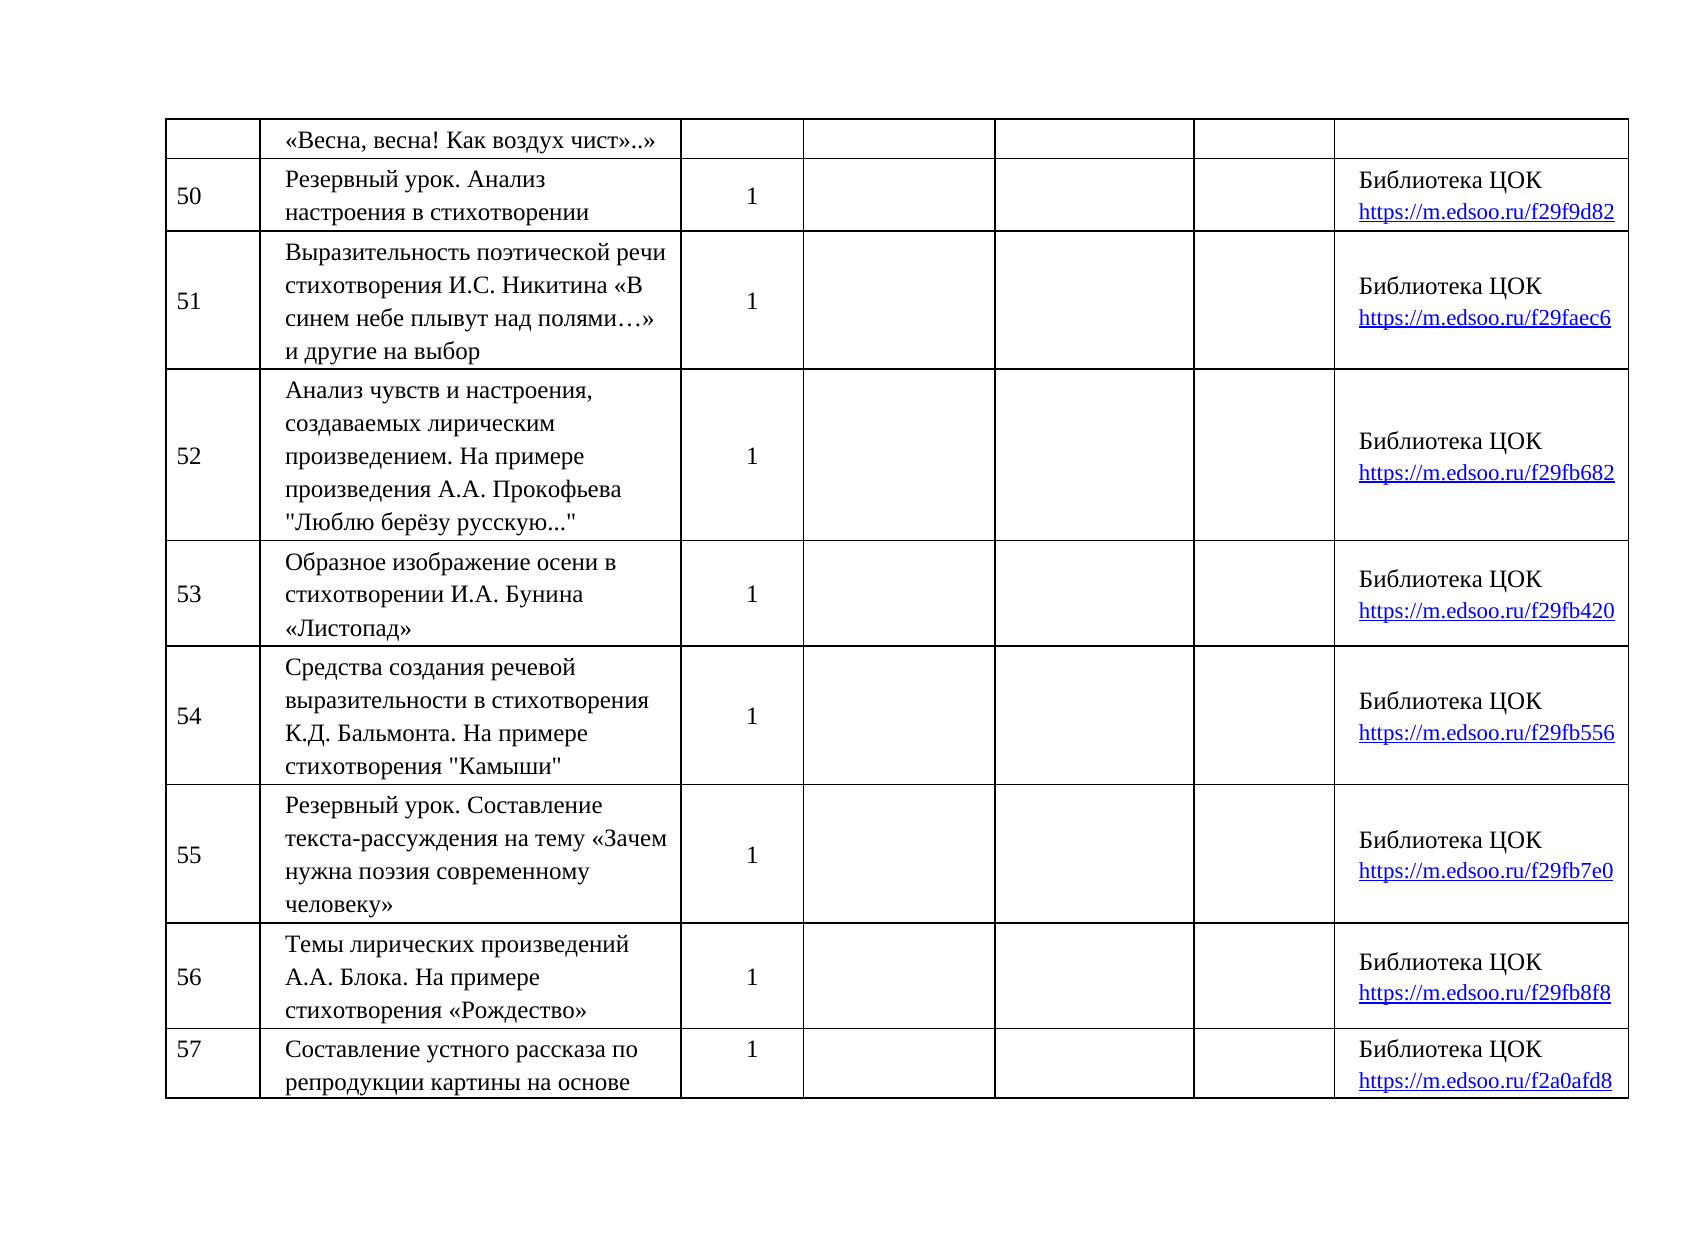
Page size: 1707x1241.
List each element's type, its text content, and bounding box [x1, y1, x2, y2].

table_cell 57 [167, 1029, 259, 1097]
table_cell [1195, 647, 1334, 784]
table_cell 1 [682, 120, 803, 157]
table_cell 1 [682, 541, 803, 645]
table_cell [996, 647, 1193, 784]
table_cell Темы лирических произведений А.А. Блока. На примере стихотворения «Рождество» [261, 924, 680, 1027]
table_cell Резервный урок. Анализ настроения в стихотворении [261, 159, 680, 230]
table_cell [804, 924, 994, 1027]
table_cell 53 [167, 541, 259, 645]
table_cell 1 [682, 370, 803, 540]
table_cell [804, 232, 994, 368]
table_cell Библиотека ЦОК https://m.edsoo.ru/f29fb556 [1335, 647, 1628, 784]
table_cell 49 [167, 120, 259, 157]
table_cell [804, 1029, 994, 1097]
table_cell 51 [167, 232, 259, 368]
table_cell 1 [682, 785, 803, 922]
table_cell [1335, 1029, 1628, 1097]
table_cell [804, 120, 994, 157]
table_cell 1 [682, 647, 803, 784]
table_cell 1 [682, 1029, 803, 1097]
table_cell [996, 232, 1193, 368]
table_cell 1 [682, 232, 803, 368]
table_cell [1195, 785, 1334, 922]
table_cell Библиотека ЦОК https://m.edsoo.ru/f29fb8f8 [1335, 924, 1628, 1027]
table_cell [996, 541, 1193, 645]
table_cell [1195, 159, 1334, 230]
table_cell Выразительность поэтической речи стихотворения И.С. Никитина «В синем небе плывут над полями…» и другие на выбор [261, 232, 680, 368]
table_cell Анализ чувств и настроения, создаваемых лирическим произведением. На примере произведения А.А. Прокофьева "Люблю берёзу русскую..." [261, 370, 680, 540]
table_cell [804, 541, 994, 645]
table_cell [1195, 232, 1334, 368]
table_cell Резервный урок. Составление текста-рассуждения на тему «Зачем нужна поэзия современному человеку» [261, 785, 680, 922]
table_cell [996, 120, 1193, 157]
table_cell 56 [167, 924, 259, 1027]
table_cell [261, 120, 680, 157]
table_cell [1335, 120, 1628, 157]
table_cell 52 [167, 370, 259, 540]
table_cell 54 [167, 647, 259, 784]
table_cell [996, 924, 1193, 1027]
table_cell 1 [682, 159, 803, 230]
table_cell [804, 159, 994, 230]
table_cell Средства создания речевой выразительности в стихотворения К.Д. Бальмонта. На примере стихотворения "Камыши" [261, 647, 680, 784]
table_cell [804, 370, 994, 540]
table_cell [1195, 120, 1334, 157]
table_cell [1195, 1029, 1334, 1097]
table_cell [804, 647, 994, 784]
table_cell [1195, 924, 1334, 1027]
table_cell Образное изображение осени в стихотворении И.А. Бунина «Листопад» [261, 541, 680, 645]
table_cell 50 [167, 159, 259, 230]
table_cell Библиотека ЦОК https://m.edsoo.ru/f29f9d82 [1335, 159, 1628, 230]
table_cell [996, 370, 1193, 540]
table_cell [996, 159, 1193, 230]
table_cell [804, 785, 994, 922]
table_cell 1 [682, 924, 803, 1027]
table_cell Библиотека ЦОК https://m.edsoo.ru/f29fb682 [1335, 370, 1628, 540]
table_cell [1195, 541, 1334, 645]
table_cell Библиотека ЦОК https://m.edsoo.ru/f29faec6 [1335, 232, 1628, 368]
table_cell [1195, 370, 1334, 540]
table_cell 55 [167, 785, 259, 922]
table_cell [996, 1029, 1193, 1097]
table_cell [996, 785, 1193, 922]
table_cell Библиотека ЦОК https://m.edsoo.ru/f29fb7e0 [1335, 785, 1628, 922]
table_cell Библиотека ЦОК https://m.edsoo.ru/f29fb420 [1335, 541, 1628, 645]
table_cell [261, 1029, 680, 1097]
